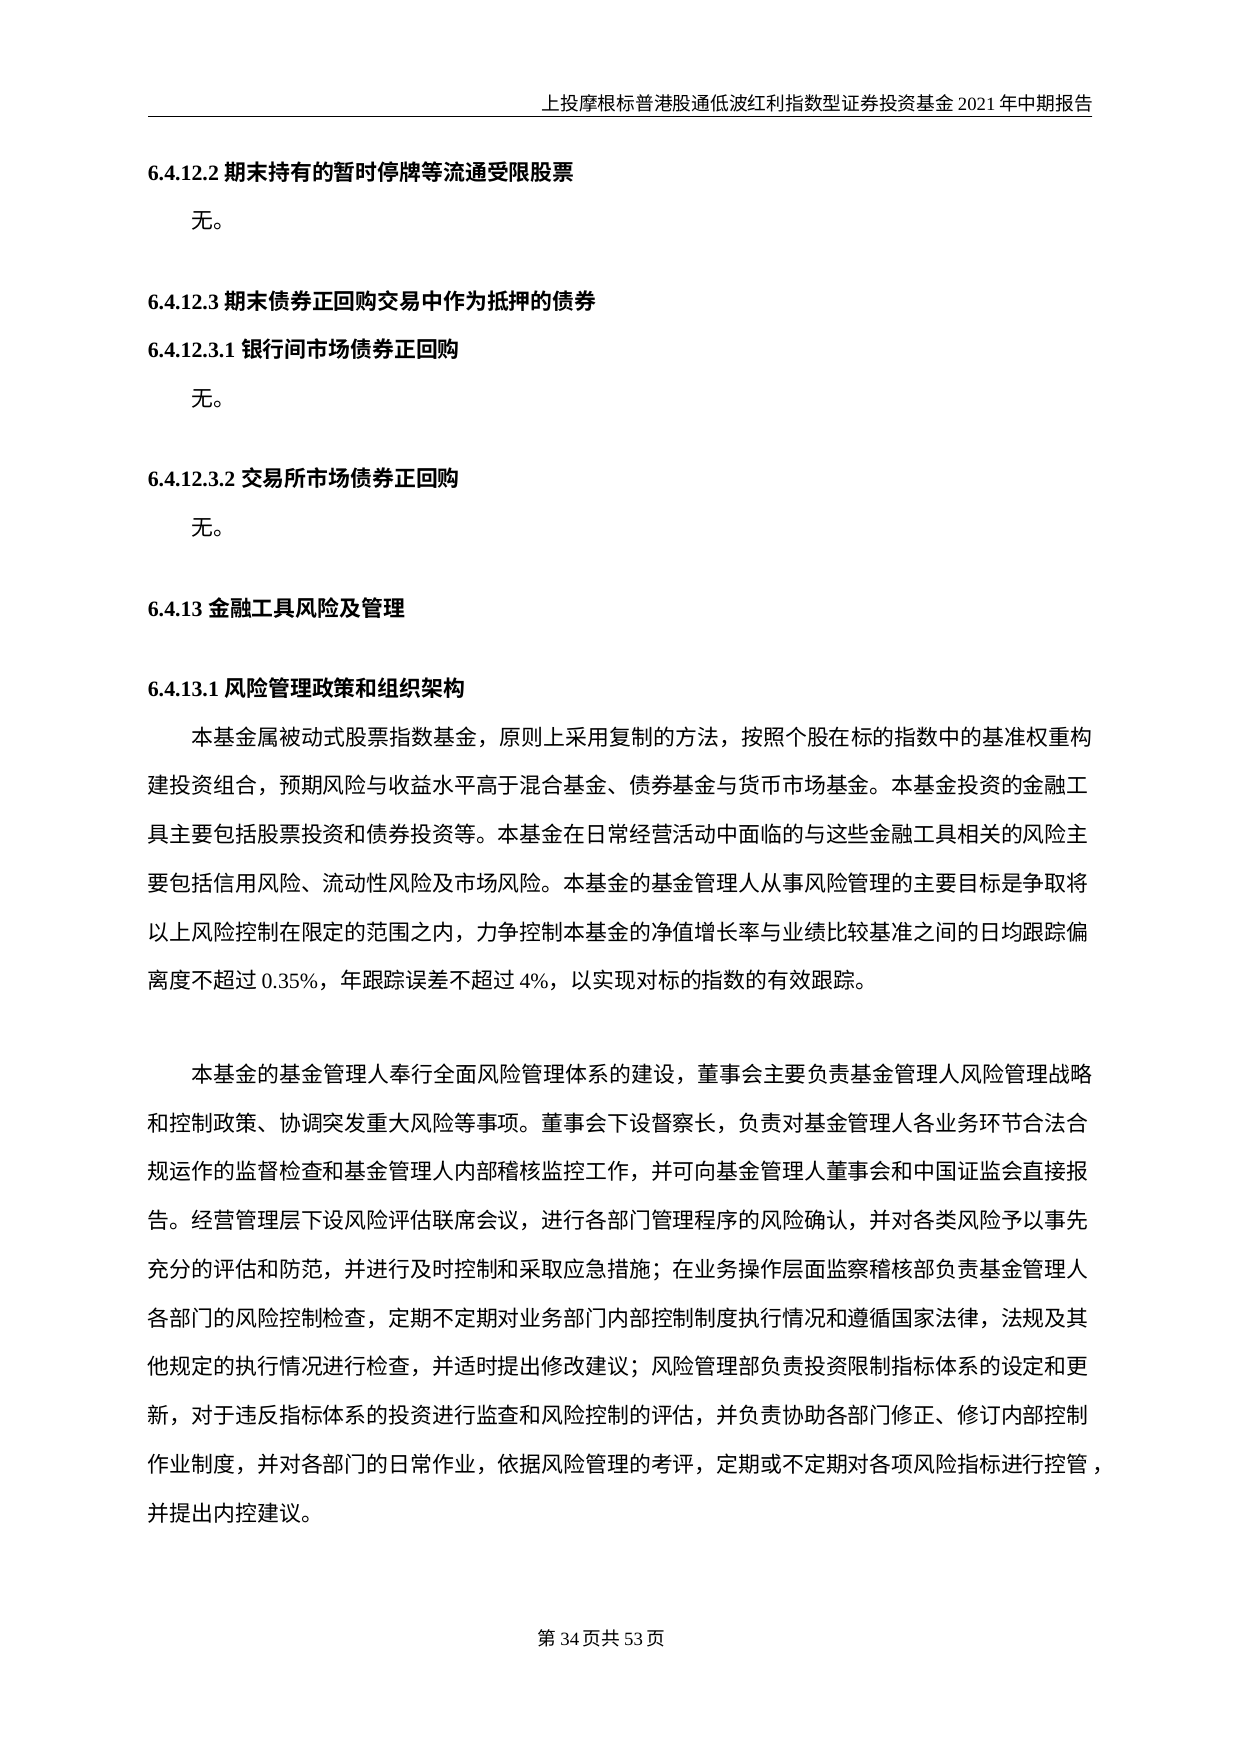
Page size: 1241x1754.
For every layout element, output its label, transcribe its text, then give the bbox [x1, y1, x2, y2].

text 6.4.13.1 风险管理政策和组织架构 [148, 671, 1092, 703]
text 无。 [148, 203, 1092, 235]
text 无。 [148, 380, 1092, 413]
text 本基金的基金管理人奉行全面风险管理体系的建设，董事会主要负责基金管理人风险管理战略和控制政策、协调突发重大风险等事项。董事会下设督察长，负责对基金管理人各业务环节合法合规运作的监督检查和基金管理人内部稽核监控工作，并可向基金管理人董事会和中国证监会直接报告。经营管理层下设风险评估联席会议，进行各部门管理程序的风险确认，并对各类风险予以事先充分的评估和防范，并进行及时控制和采取应急措施；在业务操作层面监察稽核部负责基金管理人各部门的风险控制检查，定期不定期对业务部门内部控制制度执行情况和遵循国家法律，法规及其他规定的执行情况进行检查，并适时提出修改建议；风险管理部负责投资限制指标体系的设定和更新，对于违反指标体系的投资进行监查和风险控制的评估，并负责协助各部门修正、修订内部控制作业制度，并对各部门的日常作业，依据风险管理的考评，定期或不定期对各项风险指标进行控管，并提出内控建议。 [148, 1056, 1092, 1528]
text 6.4.13 金融工具风险及管理 [148, 590, 1092, 623]
text 6.4.12.3.1 银行间市场债券正回购 [148, 332, 1092, 364]
text 6.4.12.2 期末持有的暂时停牌等流通受限股票 [148, 154, 1092, 187]
text 6.4.12.3 期末债券正回购交易中作为抵押的债券 [148, 283, 1092, 316]
text 6.4.12.3.2 交易所市场债券正回购 [148, 461, 1092, 493]
text 无。 [148, 509, 1092, 542]
text 本基金属被动式股票指数基金，原则上采用复制的方法，按照个股在标的指数中的基准权重构建投资组合，预期风险与收益水平高于混合基金、债券基金与货币市场基金。本基金投资的金融工具主要包括股票投资和债券投资等。本基金在日常经营活动中面临的与这些金融工具相关的风险主要包括信用风险、流动性风险及市场风险。本基金的基金管理人从事风险管理的主要目标是争取将以上风险控制在限定的范围之内，力争控制本基金的净值增长率与业绩比较基准之间的日均跟踪偏离度不超过0.35%，年跟踪误差不超过4%，以实现对标的指数的有效跟踪。 [148, 719, 1092, 996]
